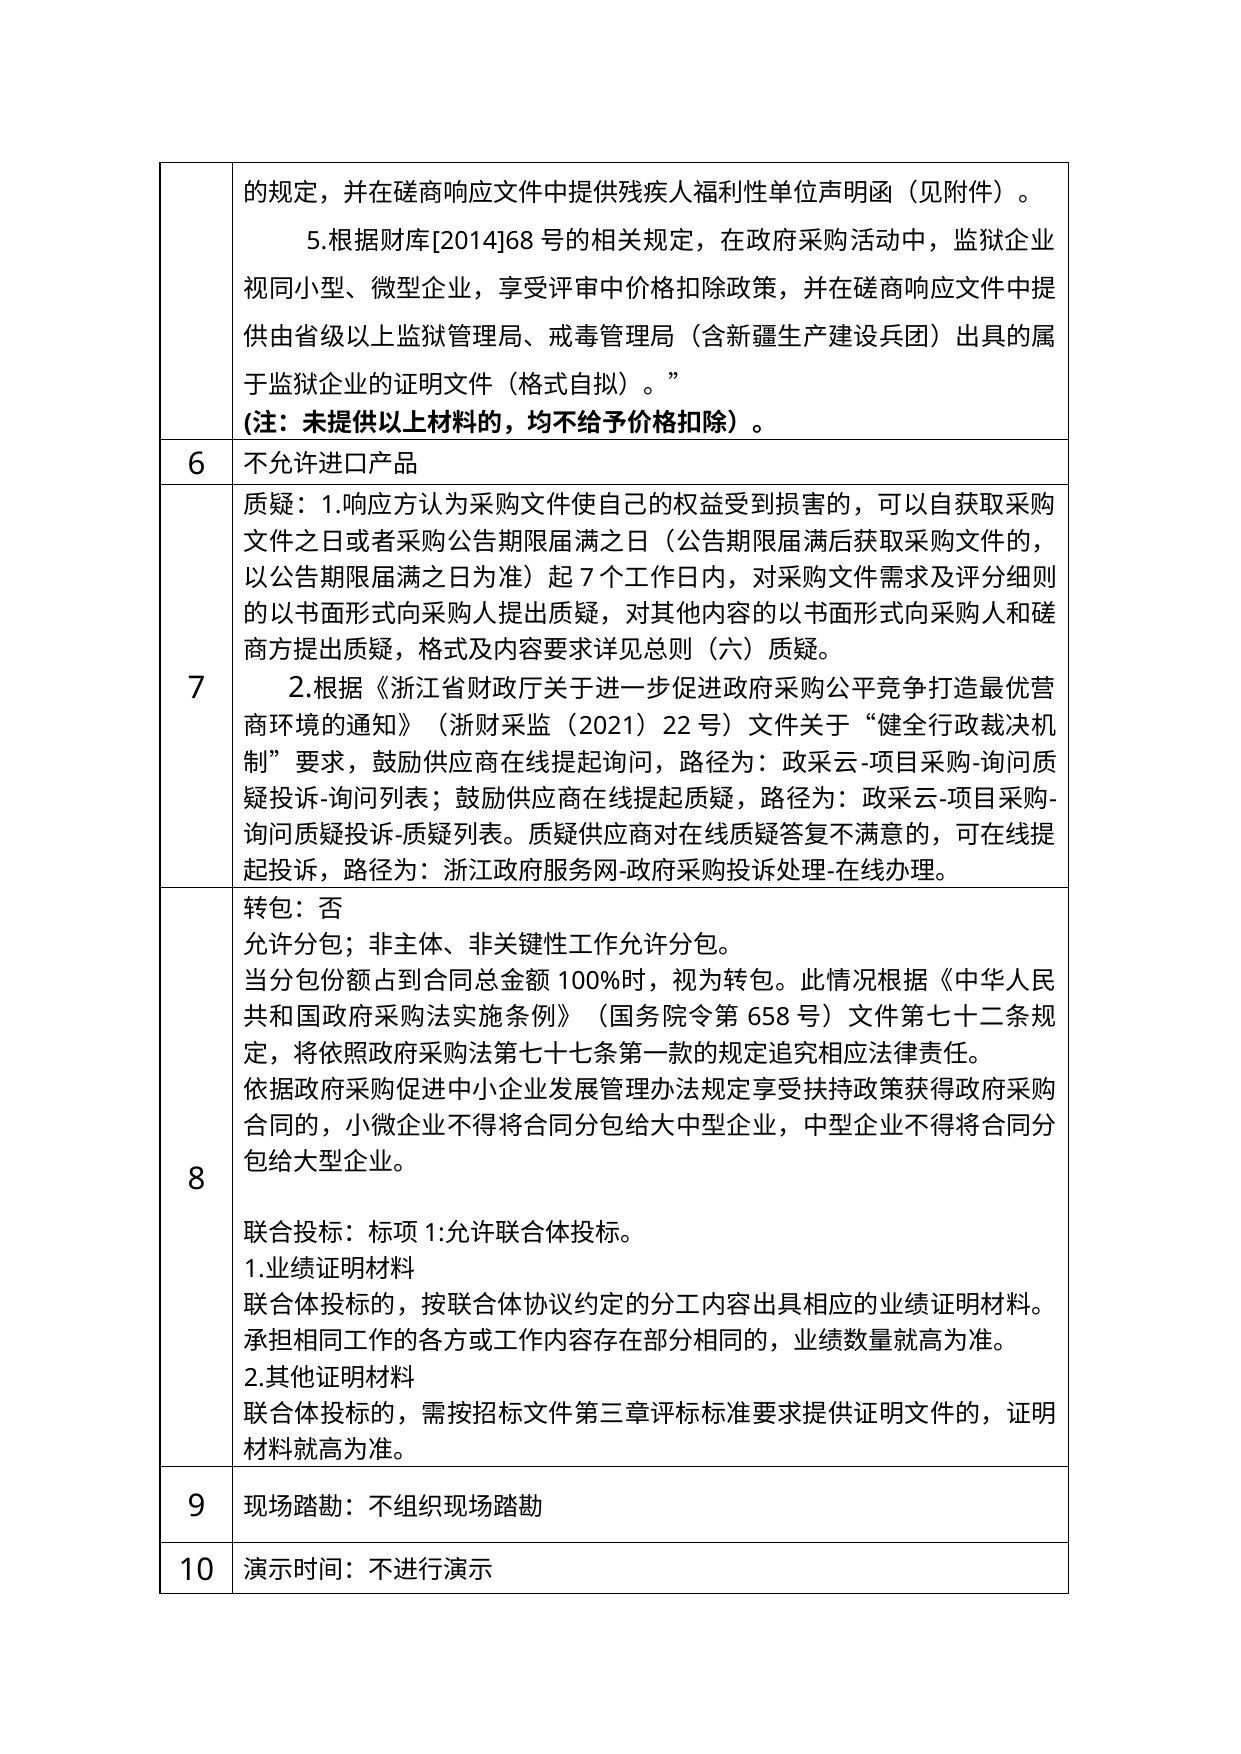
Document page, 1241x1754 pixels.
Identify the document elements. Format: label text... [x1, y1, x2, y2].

table_cell 8 [161, 888, 232, 1466]
table_cell 10 [161, 1543, 232, 1592]
table_cell 现场踏勘：不组织现场踏勘 [233, 1467, 1068, 1542]
table_cell 质疑：1.响应方认为采购文件使自己的权益受到损害的，可以自获取采购文件之日或者采购公告期限届满之日（公告期限届满后获取采购文件的，以公告期限届满之日为准）起7个工作日内，对采购文件需求及评分细则的以书面形式向采购人提出质疑，对其他内容的以书面形式向采购人和磋商方提出质疑，格式及内容要求详见总则（六）质疑。 2.根据《浙江省财政厅关于进一步促进政府采购公平竞争打造最优营商环境的通知》（浙财采监（2021）22号）文件关于“健全行政裁决机制”要求，鼓励供应商在线提起询问，路径为：政采云-项目采购-询问质疑投诉-询问列表；鼓励供应商在线提起质疑，路径为：政采云-项目采购-询问质疑投诉-质疑列表。质疑供应商对在线质疑答复不满意的，可在线提起投诉，路径为：浙江政府服务网-政府采购投诉处理-在线办理。 [233, 485, 1068, 887]
table_cell 5 [161, 163, 232, 439]
table_cell 演示时间：不进行演示 [233, 1543, 1068, 1592]
table_cell 不允许进口产品 [233, 440, 1068, 484]
table_cell 转包：否 允许分包；非主体、非关键性工作允许分包。 当分包份额占到合同总金额100%时，视为转包。此情况根据《中华人民共和国政府采购法实施条例》（国务院令第658号）文件第七十二条规定，将依照政府采购法第七十七条第一款的规定追究相应法律责任。 依据政府采购促进中小企业发展管理办法规定享受扶持政策获得政府采购合同的，小微企业不得将合同分包给大中型企业，中型企业不得将合同分包给大型企业。 联合投标：标项1:允许联合体投标。 1.业绩证明材料 联合体投标的，按联合体协议约定的分工内容出具相应的业绩证明材料。承担相同工作的各方或工作内容存在部分相同的，业绩数量就高为准。 2.其他证明材料 联合体投标的，需按招标文件第三章评标标准要求提供证明文件的，证明材料就高为准。 [233, 888, 1068, 1466]
table_cell 9 [161, 1467, 232, 1542]
table_cell 7 [161, 485, 232, 887]
table_cell 6 [161, 440, 232, 484]
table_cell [233, 163, 1068, 439]
